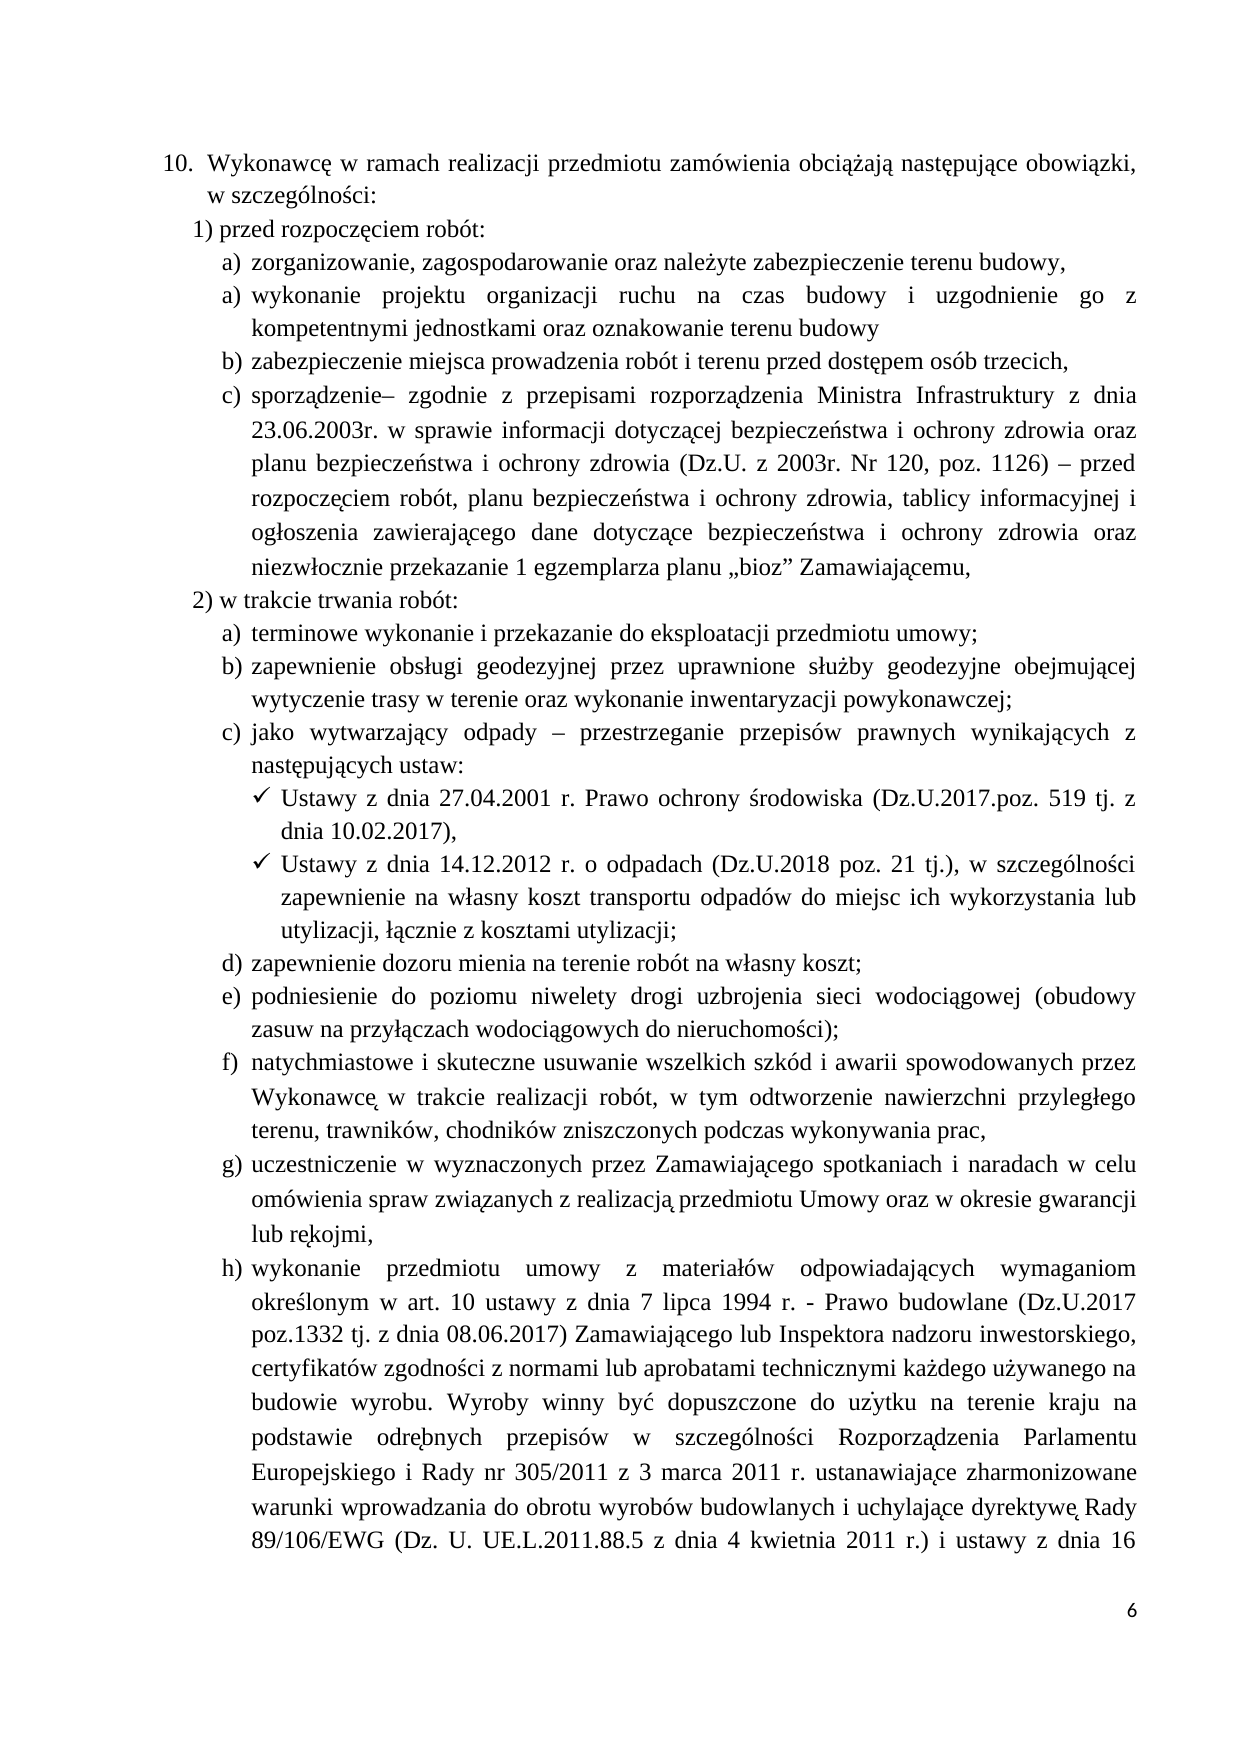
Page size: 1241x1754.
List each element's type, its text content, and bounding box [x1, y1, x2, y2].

list 1) przed rozpoczęciem robót: [192, 214, 1137, 242]
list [222, 1253, 1137, 1554]
list sporządzenie– zgodnie z przepisami rozporządzenia Ministra Infrastruktury z dnia 23.06.2003r. w sprawie informacji dotyczącej bezpieczeństwa i ochrony zdrowia oraz planu bezpieczeństwa i ochrony zdrowia (Dz.U. z 2003r. Nr 120, poz. 1126) – przed rozpoczęciem robót, planu bezpieczeństwa i ochrony zdrowia, tablicy informacyjnej i ogłoszenia zawierającego dane dotyczące bezpieczeństwa i ochrony zdrowia oraz niezwłocznie przekazanie 1 egzemplarza planu „bioz” Zamawiającemu, [222, 379, 1137, 581]
list Ustawy z dnia 27.04.2001 r. Prawo ochrony środowiska (Dz.U.2017.poz. 519 tj. z dnia 10.02.2017), [251, 783, 1137, 845]
list Ustawy z dnia 14.12.2012 r. o odpadach (Dz.U.2018 poz. 21 tj.), w szczególności zapewnienie na własny koszt transportu odpadów do miejsc ich wykorzystania lub utylizacji, łącznie z kosztami utylizacji; [251, 849, 1137, 944]
list jako wytwarzający odpady – przestrzeganie przepisów prawnych wynikających z następujących ustaw: [222, 717, 1137, 779]
list a) zorganizowanie, zagospodarowanie oraz należyte zabezpieczenie terenu budowy, [222, 247, 1137, 275]
list uczestniczenie w wyznaczonych przez Zamawiającego spotkaniach i naradach w celu omówienia spraw związanych z realizacją przedmiotu Umowy oraz w okresie gwarancji lub rękojmi, [222, 1148, 1137, 1249]
list wykonanie projektu organizacji ruchu na czas budowy i uzgodnienie go z kompetentnymi jednostkami oraz oznakowanie terenu budowy [222, 280, 1137, 341]
list Wykonawcę w ramach realizacji przedmiotu zamówienia obciążają następujące obowiązki, w szczególności: [162, 148, 1137, 209]
list podniesienie do poziomu niwelety drogi uzbrojenia sieci wodociągowej (obudowy zasuw na przyłączach wodociągowych do nieruchomości); [222, 981, 1137, 1043]
list zapewnienie obsługi geodezyjnej przez uprawnione służby geodezyjne obejmującej wytyczenie trasy w terenie oraz wykonanie inwentaryzacji powykonawczej; [222, 651, 1137, 713]
list natychmiastowe i skuteczne usuwanie wszelkich szkód i awarii spowodowanych przez Wykonawcę w trakcie realizacji robót, w tym odtworzenie nawierzchni przyległego terenu, trawników, chodników zniszczonych podczas wykonywania prac, [222, 1047, 1137, 1144]
list zapewnienie dozoru mienia na terenie robót na własny koszt; [222, 948, 1137, 977]
list zabezpieczenie miejsca prowadzenia robót i terenu przed dostępem osób trzecich, [222, 346, 1137, 374]
list terminowe wykonanie i przekazanie do eksploatacji przedmiotu umowy; [222, 618, 1137, 647]
list 2) w trakcie trwania robót: [192, 585, 1137, 614]
